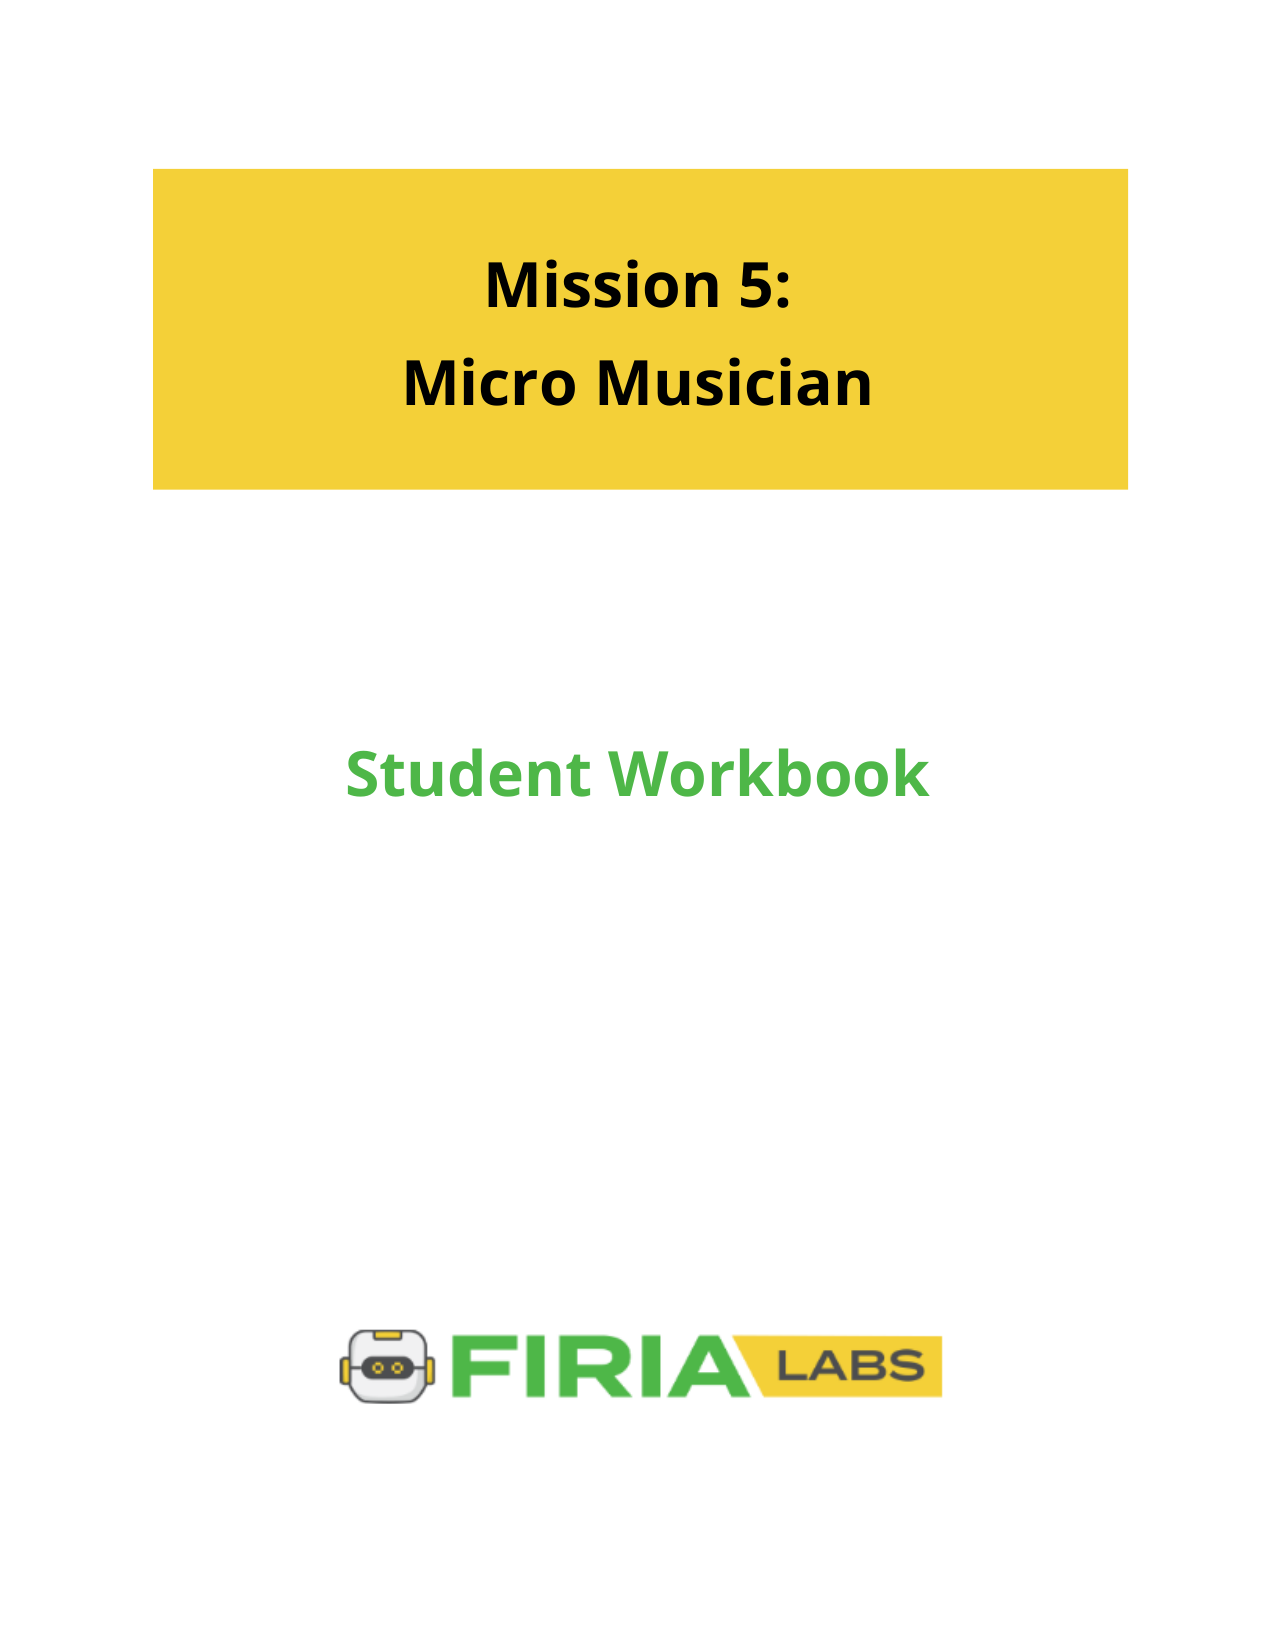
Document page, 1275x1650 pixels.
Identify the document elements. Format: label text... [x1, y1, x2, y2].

text Mission 5: [150, 241, 1125, 326]
text Micro Musician [150, 338, 1125, 423]
picture [318, 1316, 958, 1415]
text Student Workbook [150, 730, 1125, 815]
